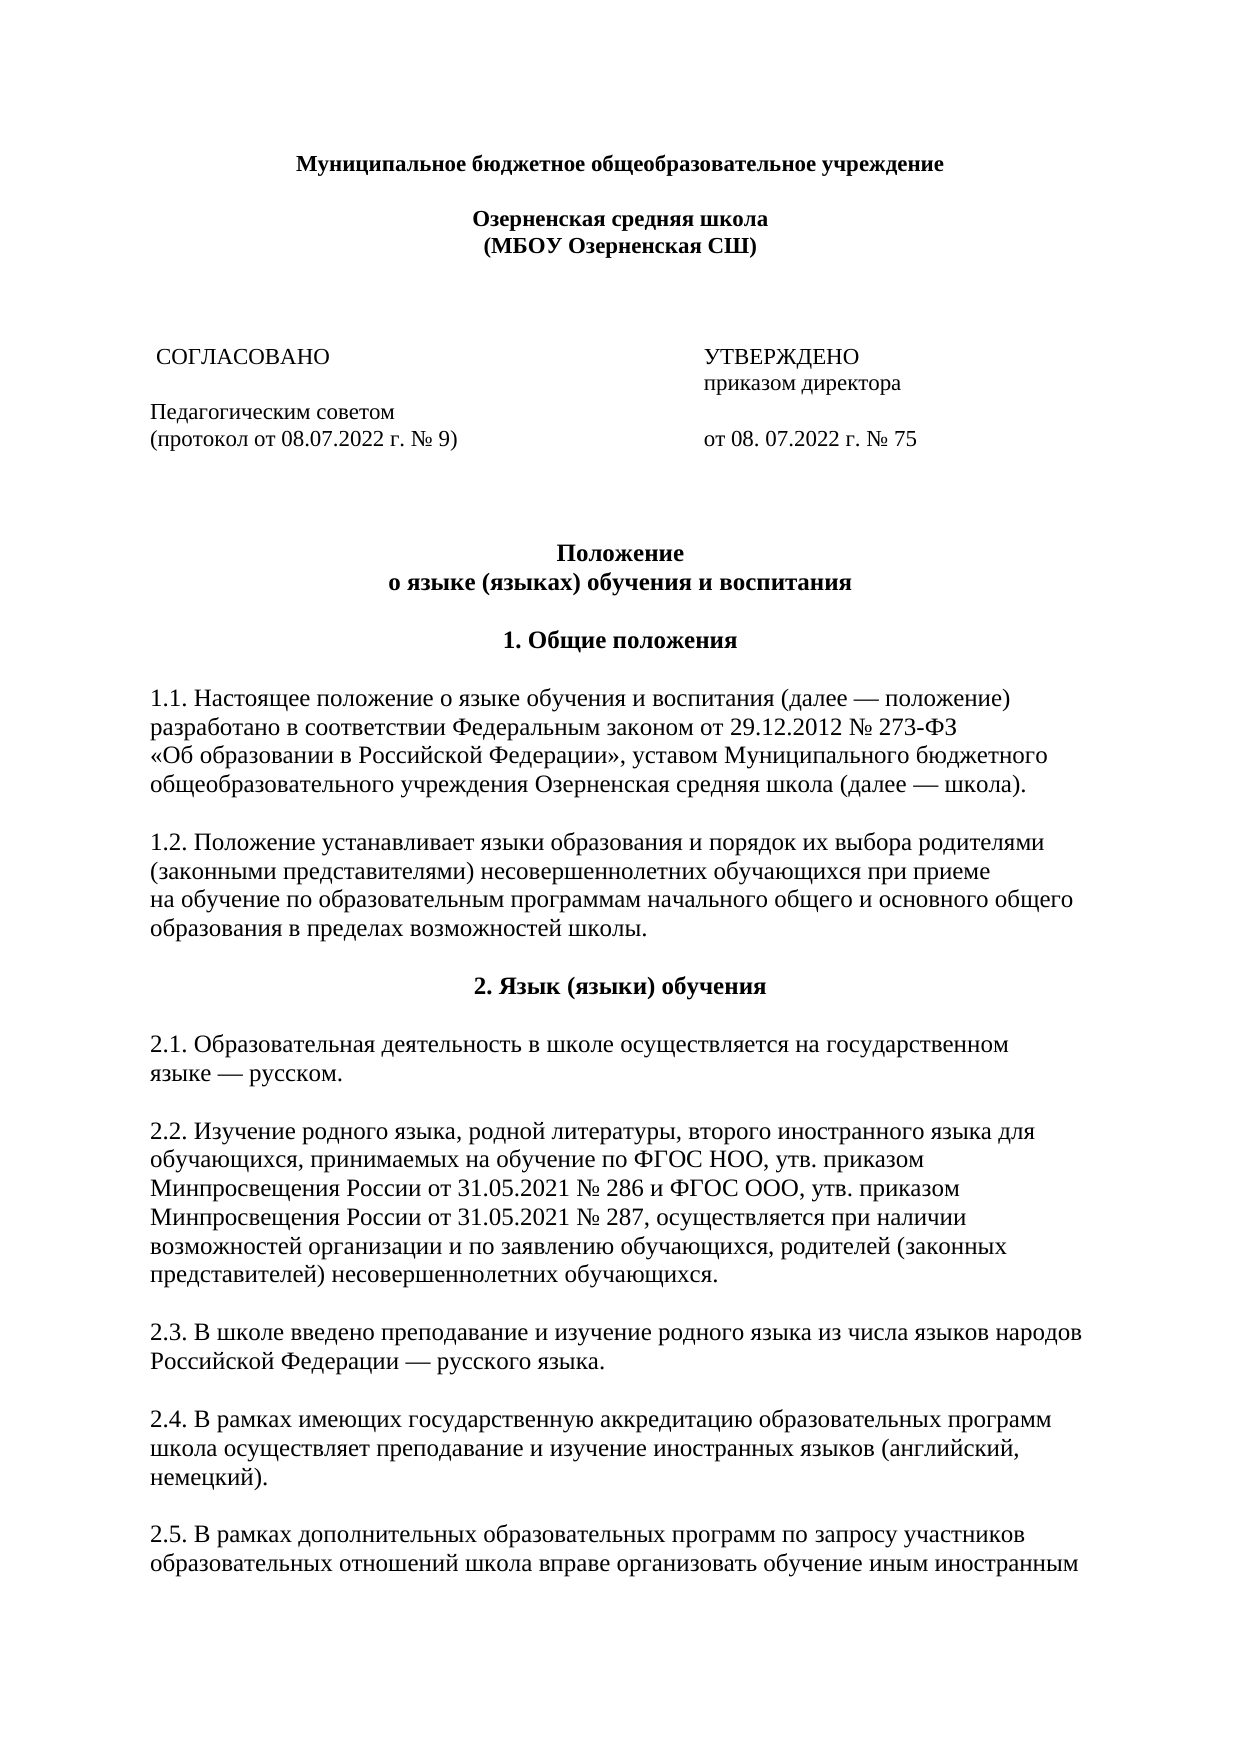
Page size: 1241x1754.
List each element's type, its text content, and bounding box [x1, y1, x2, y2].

text Положение о языке (языках) обучения и воспитания [150, 538, 1090, 596]
text 2. Язык (языки) обучения [150, 971, 1090, 1000]
text 1. Общие положения [150, 625, 1090, 654]
table_header СОГЛАСОВАНО Педагогическим советом (протокол от 08.07.2022 г. № 9) [139, 343, 692, 451]
text 2.1. Образовательная деятельность в школе осуществляется на государственном языке — русском. [150, 1029, 1090, 1087]
text 2.2. Изучение родного языка, родной литературы, второго иностранного языка для обучающихся, принимаемых на обучение по ФГОС НОО, утв. приказом Минпросвещения России от 31.05.2021 № 286 и ФГОС ООО, утв. приказом Минпросвещения России от 31.05.2021 № 287, осуществляется при наличии возможностей организации и по заявлению обучающихся, родителей (законных представителей) несовершеннолетних обучающихся. [150, 1116, 1090, 1288]
table_header УТВЕРЖДЕНО приказом директора от 08. 07.2022 г. № 75 [693, 343, 1079, 451]
text 1.1. Настоящее положение о языке обучения и воспитания (далее — положение) разработано в соответствии Федеральным законом от 29.12.2012 № 273-ФЗ «Об образовании в Российской Федерации», уставом Муниципального бюджетного общеобразовательного учреждения Озерненская средняя школа (далее — школа). [150, 683, 1090, 798]
text Озерненская средняя школа (МБОУ Озерненская СШ) [150, 206, 1090, 258]
text 2.3. В школе введено преподавание и изучение родного языка из числа языков народов Российской Федерации — русского языка. [150, 1317, 1090, 1375]
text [150, 1519, 1090, 1577]
text Муниципальное бюджетное общеобразовательное учреждение [150, 150, 1090, 176]
text 1.2. Положение устанавливает языки образования и порядок их выбора родителями (законными представителями) несовершеннолетних обучающихся при приеме на обучение по образовательным программам начального общего и основного общего образования в пределах возможностей школы. [150, 827, 1090, 942]
text 2.4. В рамках имеющих государственную аккредитацию образовательных программ школа осуществляет преподавание и изучение иностранных языков (английский, немецкий). [150, 1404, 1090, 1490]
